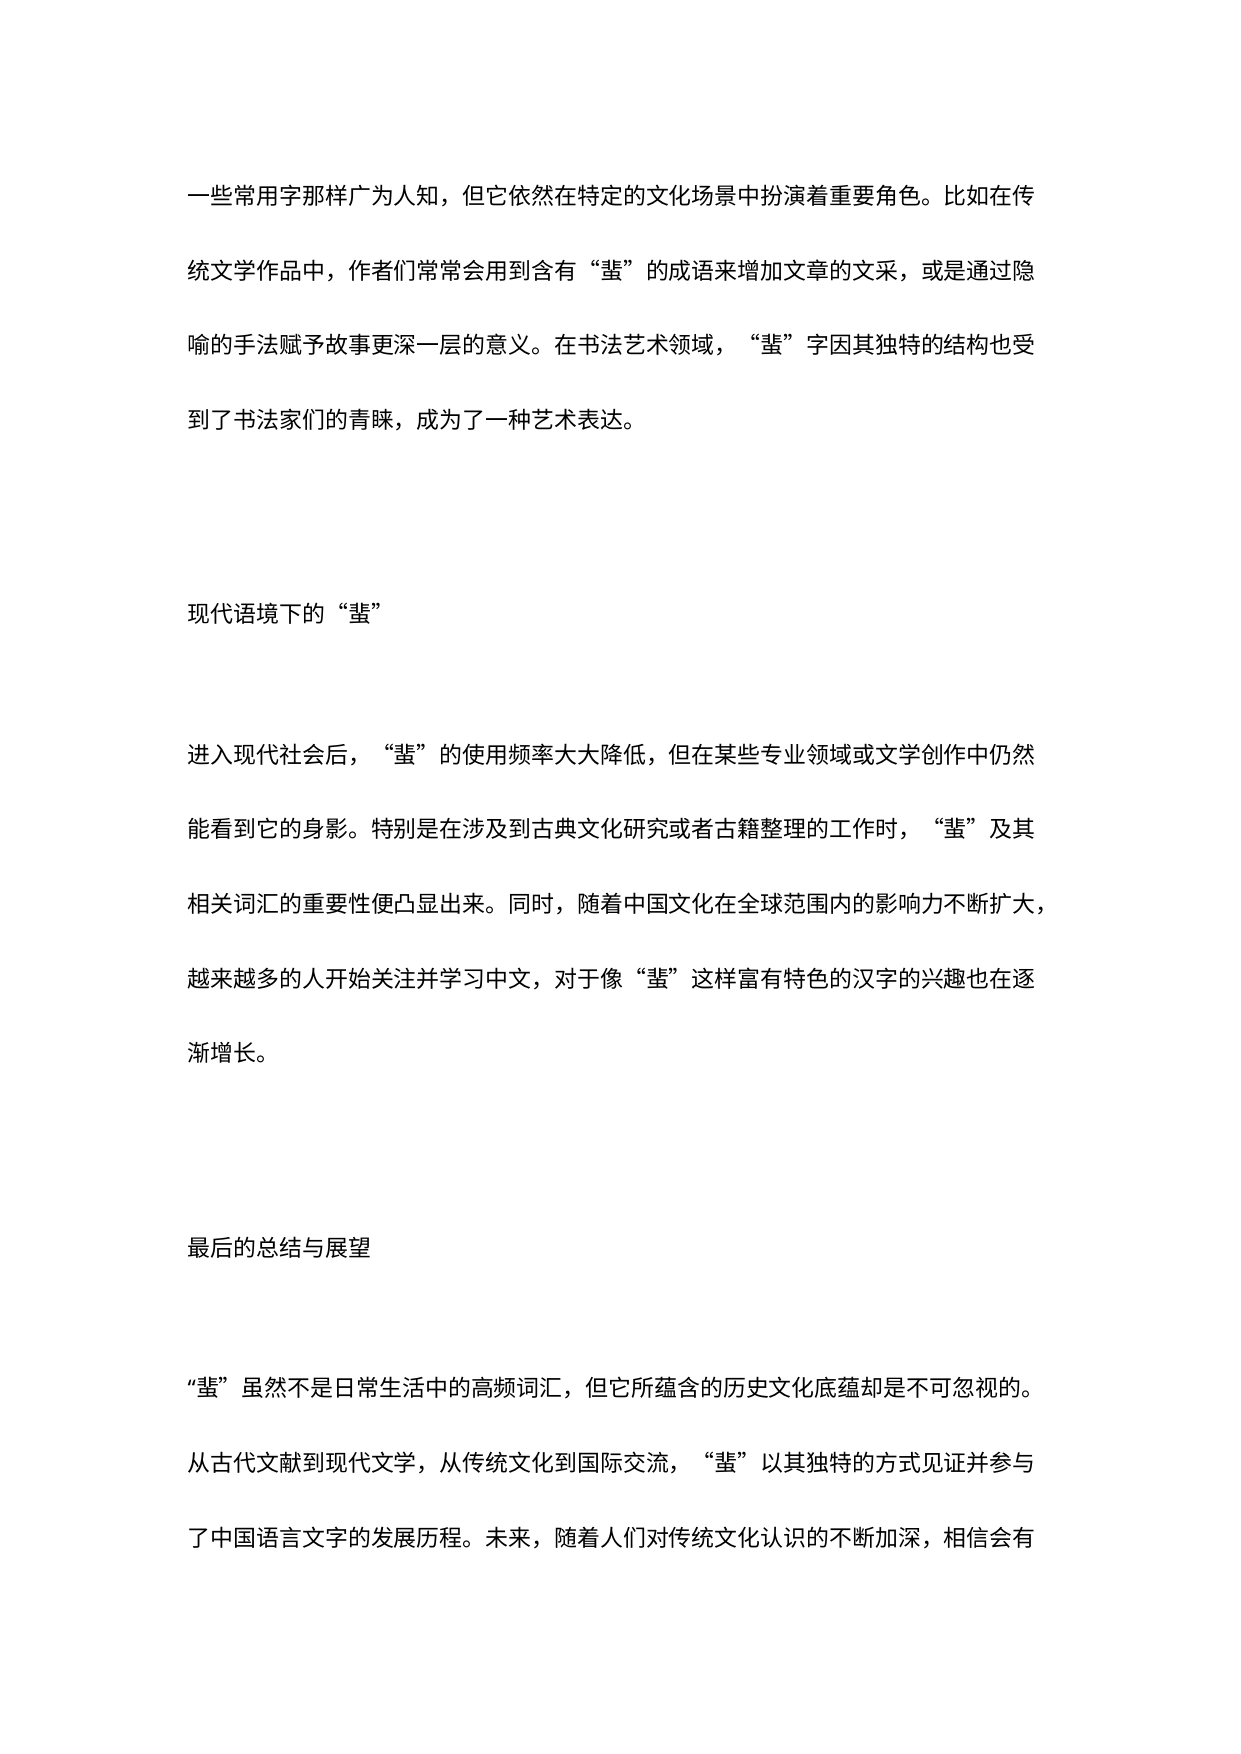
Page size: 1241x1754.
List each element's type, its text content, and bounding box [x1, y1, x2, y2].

text 进入现代社会后，“蜚”的使用频率大大降低，但在某些专业领域或文学创作中仍然能看到它的身影。特别是在涉及到古典文化研究或者古籍整理的工作时，“蜚”及其相关词汇的重要性便凸显出来。同时，随着中国文化在全球范围内的影响力不断扩大，越来越多的人开始关注并学习中文，对于像“蜚”这样富有特色的汉字的兴趣也在逐渐增长。 [187, 721, 1053, 1084]
text 现代语境下的“蜚” [187, 580, 1053, 645]
text 最后的总结与展望 [187, 1214, 1053, 1279]
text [187, 1354, 1053, 1568]
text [187, 162, 1053, 451]
